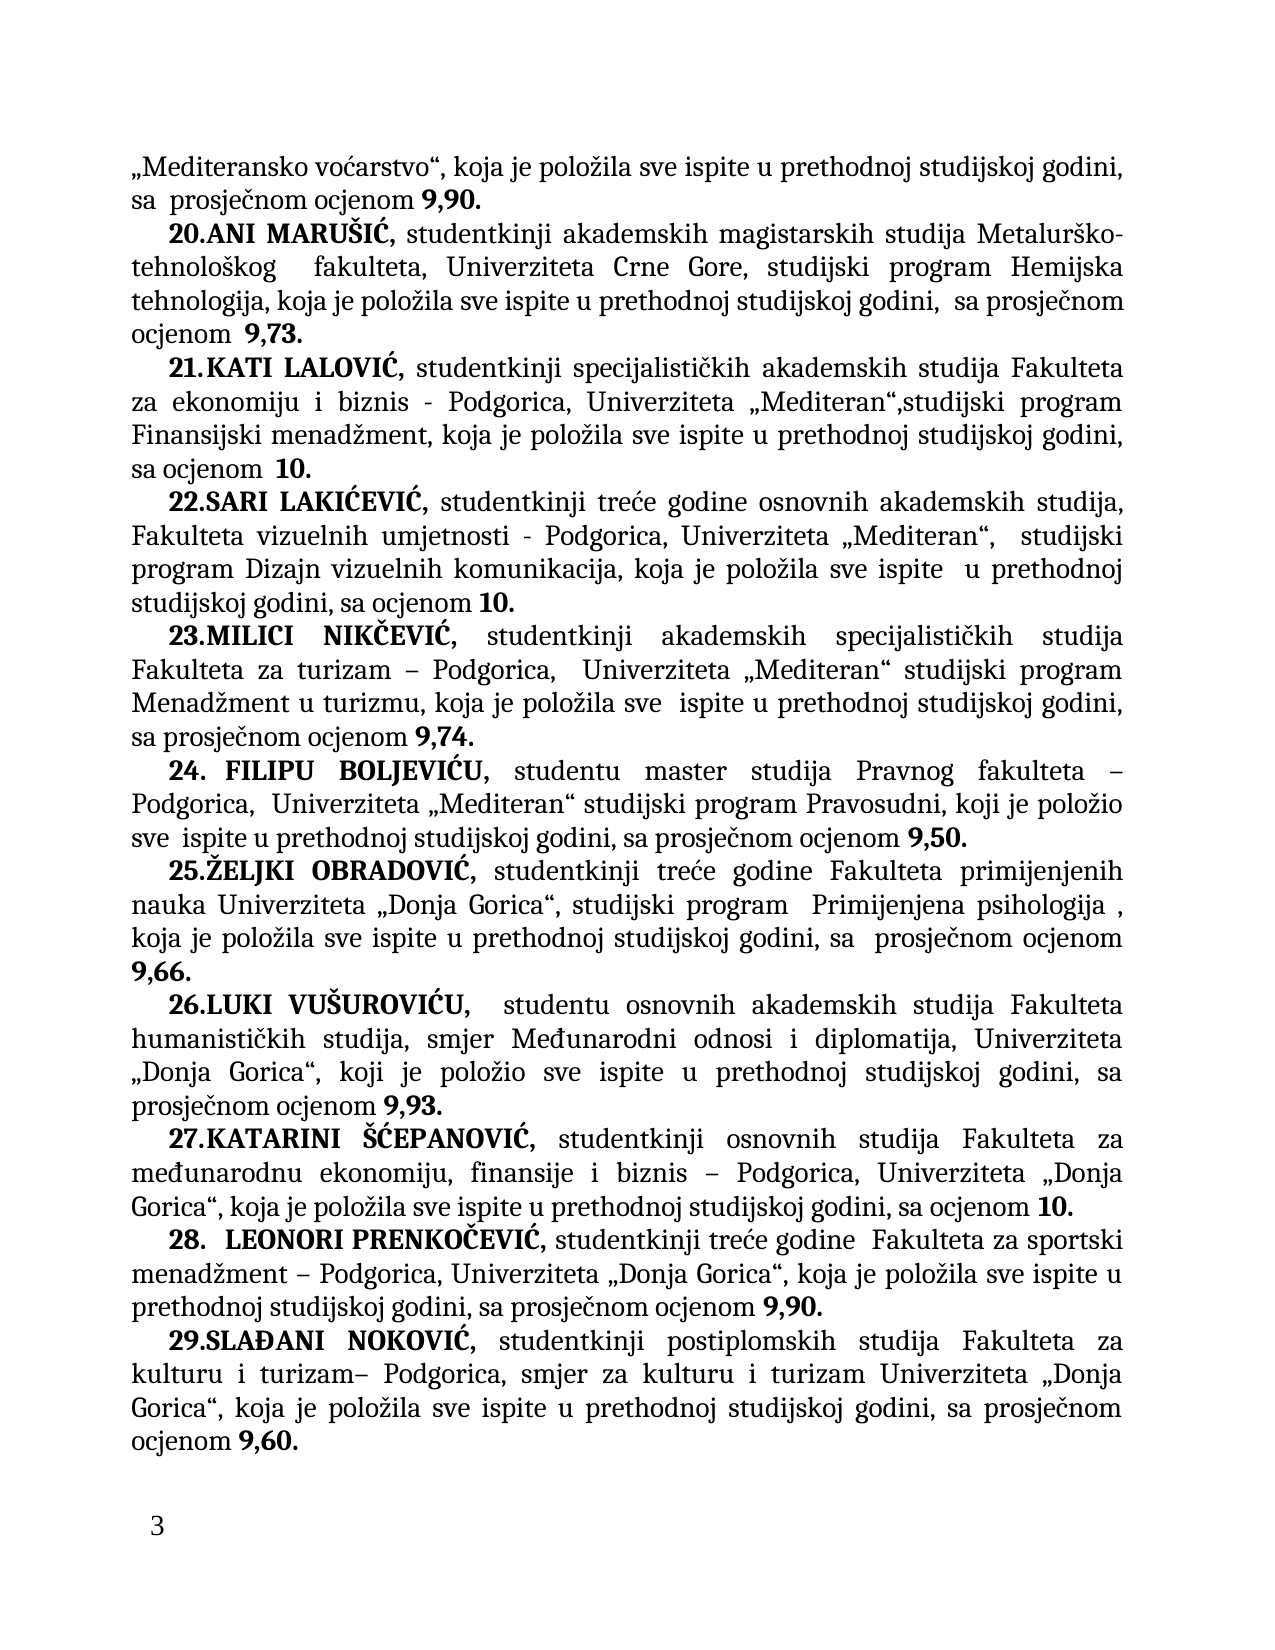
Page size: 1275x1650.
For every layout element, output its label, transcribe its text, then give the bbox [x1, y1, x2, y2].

list SARI LAKIĆEVIĆ, studentkinji treće godine osnovnih akademskih studija, Fakulteta vizuelnih umjetnosti - Podgorica, Univerziteta „Mediteran“, studijski program Dizajn vizuelnih komunikacija, koja je položila sve ispite u prethodnoj studijskoj godini, sa ocjenom 10. [131, 485, 1124, 619]
list MILICI NIKČEVIĆ, studentkinji akademskih specijalističkih studija Fakulteta za turizam – Podgorica, Univerziteta „Mediteran“ studijski program Menadžment u turizmu, koja je položila sve ispite u prethodnoj studijskoj godini, sa prosječnom ocjenom 9,74. [131, 619, 1124, 754]
list SLAĐANI NOKOVIĆ, studentkinji postiplomskih studija Fakulteta za kulturu i turizam– Podgorica, smjer za kulturu i turizam Univerziteta „Donja Gorica“, koja je položila sve ispite u prethodnoj studijskoj godini, sa prosječnom ocjenom 9,60. [131, 1324, 1124, 1458]
list KATI LALOVIĆ, studentkinji specijalističkih akademskih studija Fakulteta za ekonomiju i biznis - Podgorica, Univerziteta „Mediteran“,studijski program Finansijski menadžment, koja je položila sve ispite u prethodnoj studijskoj godini, sa ocjenom 10. [131, 351, 1124, 485]
list ŽELJKI OBRADOVIĆ, studentkinji treće godine Fakulteta primijenjenih nauka Univerziteta „Donja Gorica“, studijski program Primijenjena psihologija , koja je položila sve ispite u prethodnoj studijskoj godini, sa prosječnom ocjenom 9,66. [131, 854, 1124, 988]
list ANI MARUŠIĆ, studentkinji akademskih magistarskih studija Metalurško- tehnološkog fakulteta, Univerziteta Crne Gore, studijski program Hemijska tehnologija, koja je položila sve ispite u prethodnoj studijskoj godini, sa prosječnom ocjenom 9,73. [131, 217, 1124, 351]
list LEONORI PRENKOČEVIĆ, studentkinji treće godine Fakulteta za sportski menadžment – Podgorica, Univerziteta „Donja Gorica“, koja je položila sve ispite u prethodnoj studijskoj godini, sa prosječnom ocjenom 9,90. [131, 1223, 1124, 1324]
list LUKI VUŠUROVIĆU, studentu osnovnih akademskih studija Fakulteta humanističkih studija, smjer Međunarodni odnosi i diplomatija, Univerziteta „Donja Gorica“, koji je položio sve ispite u prethodnoj studijskoj godini, sa prosječnom ocjenom 9,93. [131, 988, 1124, 1123]
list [131, 150, 1124, 217]
list FILIPU BOLJEVIĆU, studentu master studija Pravnog fakulteta – Podgorica, Univerziteta „Mediteran“ studijski program Pravosudni, koji je položio sve ispite u prethodnoj studijskoj godini, sa prosječnom ocjenom 9,50. [131, 754, 1124, 854]
list KATARINI ŠĆEPANOVIĆ, studentkinji osnovnih studija Fakulteta za međunarodnu ekonomiju, finansije i biznis – Podgorica, Univerziteta „Donja Gorica“, koja je položila sve ispite u prethodnoj studijskoj godini, sa ocjenom 10. [131, 1123, 1124, 1223]
